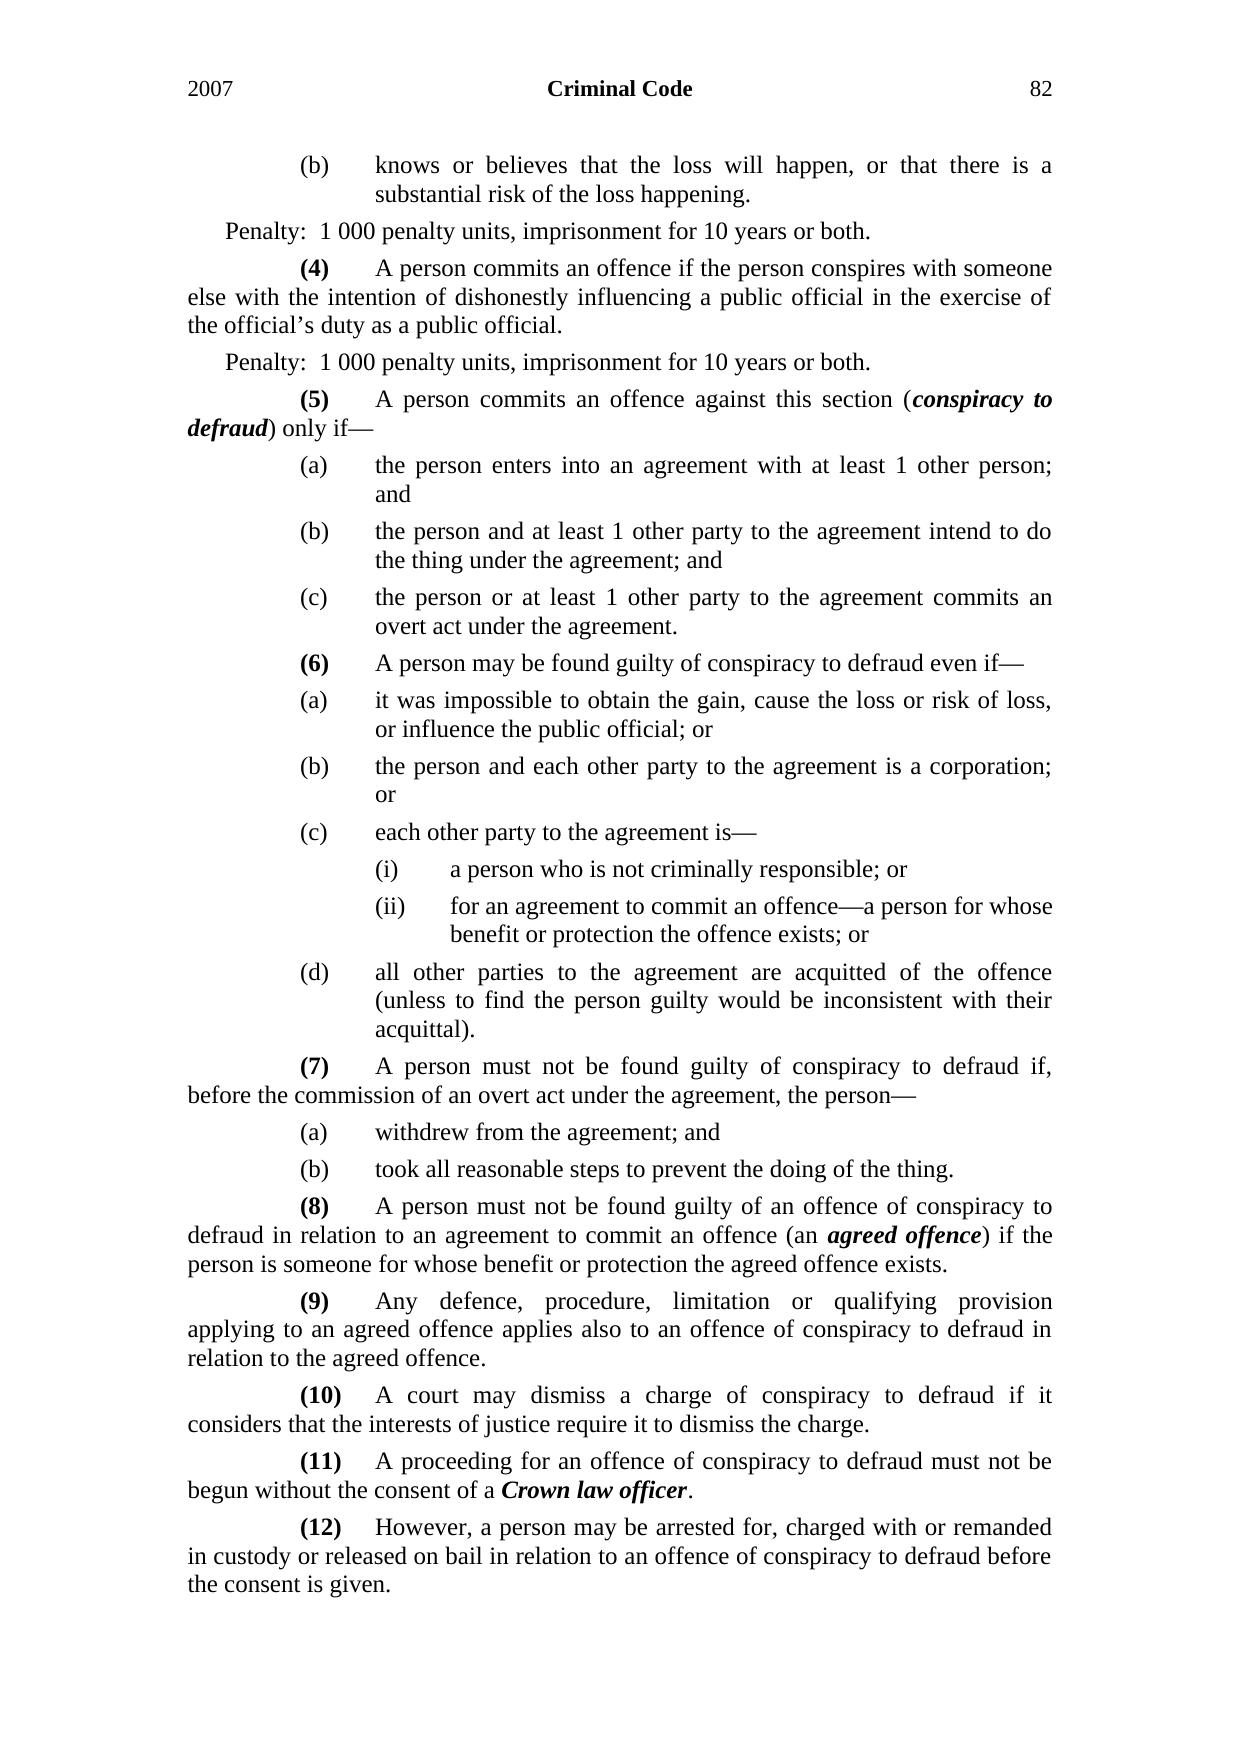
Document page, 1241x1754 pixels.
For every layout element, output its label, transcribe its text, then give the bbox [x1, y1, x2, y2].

text (10) A court may dismiss a charge of conspiracy to defraud if it considers that the interests of justice require it to dismiss the charge. [187, 1380, 1053, 1438]
text (11) A proceeding for an offence of conspiracy to defraud must not be begun without the consent of a Crown law officer. [187, 1446, 1053, 1504]
text (8) A person must not be found guilty of an offence of conspiracy to defraud in relation to an agreement to commit an offence (an agreed offence) if the person is someone for whose benefit or protection the agreed offence exists. [187, 1191, 1053, 1277]
text (a) withdrew from the agreement; and [187, 1117, 1053, 1146]
text (b) the person and each other party to the agreement is a corporation; or [187, 751, 1053, 808]
text (c) the person or at least 1 other party to the agreement commits an overt act under the agreement. [187, 582, 1053, 639]
text (9) Any defence, procedure, limitation or qualifying provision applying to an agreed offence applies also to an offence of conspiracy to defraud in relation to the agreed offence. [187, 1286, 1053, 1372]
text (b) took all reasonable steps to prevent the doing of the thing. [187, 1154, 1053, 1183]
text (ii) for an agreement to commit an offence—a person for whose benefit or protection the offence exists; or [187, 891, 1053, 948]
text (12) However, a person may be arrested for, charged with or remanded in custody or released on bail in relation to an offence of conspiracy to defraud before the consent is given. [187, 1512, 1053, 1598]
text (a) it was impossible to obtain the gain, cause the loss or risk of loss, or influence the public official; or [187, 685, 1053, 742]
text (c) each other party to the agreement is— [187, 817, 1053, 845]
text (b) knows or believes that the loss will happen, or that there is a substantial risk of the loss happening. [187, 150, 1053, 207]
text (i) a person who is not criminally responsible; or [187, 854, 1053, 882]
text Penalty: 1 000 penalty units, imprisonment for 10 years or both. [187, 347, 1053, 376]
text (b) the person and at least 1 other party to the agreement intend to do the thing under the agreement; and [187, 516, 1053, 574]
text (4) A person commits an offence if the person conspires with someone else with the intention of dishonestly influencing a public official in the exercise of the official’s duty as a public official. [187, 253, 1053, 339]
text (d) all other parties to the agreement are acquitted of the offence (unless to find the person guilty would be inconsistent with their acquittal). [187, 957, 1053, 1043]
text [187, 216, 1053, 244]
text (a) the person enters into an agreement with at least 1 other person; and [187, 450, 1053, 508]
text (7) A person must not be found guilty of conspiracy to defraud if, before the commission of an overt act under the agreement, the person— [187, 1051, 1053, 1109]
text (5) A person commits an offence against this section (conspiracy to defraud) only if— [187, 384, 1053, 442]
text (6) A person may be found guilty of conspiracy to defraud even if— [187, 648, 1053, 677]
